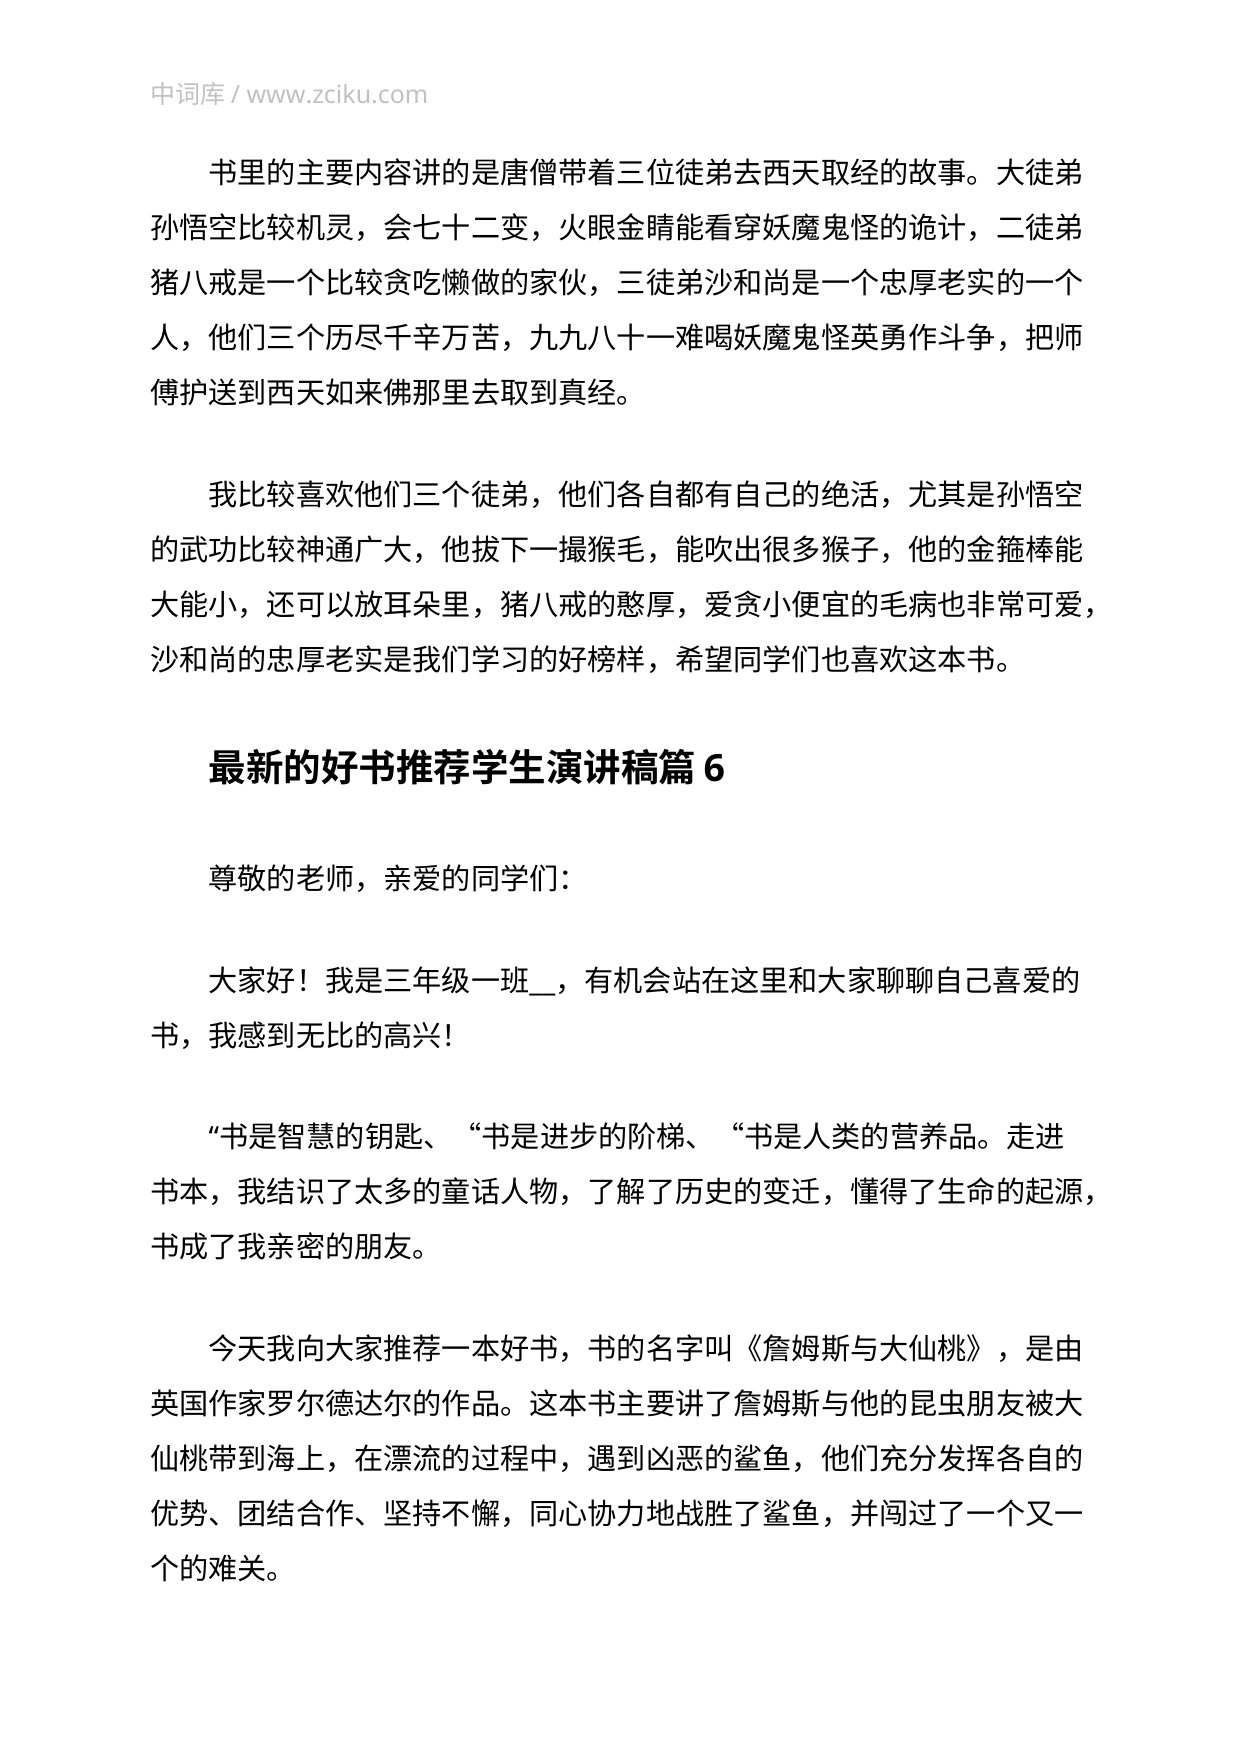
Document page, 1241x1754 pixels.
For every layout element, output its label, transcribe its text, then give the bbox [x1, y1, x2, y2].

text “书是智慧的钥匙、“书是进步的阶梯、“书是人类的营养品。走进书本，我结识了太多的童话人物，了解了历史的变迁，懂得了生命的起源，书成了我亲密的朋友。 [150, 1114, 1090, 1266]
text 我比较喜欢他们三个徒弟，他们各自都有自己的绝活，尤其是孙悟空的武功比较神通广大，他拔下一撮猴毛，能吹出很多猴子，他的金箍棒能大能小，还可以放耳朵里，猪八戒的憨厚，爱贪小便宜的毛病也非常可爱，沙和尚的忠厚老实是我们学习的好榜样，希望同学们也喜欢这本书。 [150, 471, 1090, 678]
text 尊敬的老师，亲爱的同学们： [150, 855, 1090, 898]
text 今天我向大家推荐一本好书，书的名字叫《詹姆斯与大仙桃》，是由英国作家罗尔德达尔的作品。这本书主要讲了詹姆斯与他的昆虫朋友被大仙桃带到海上，在漂流的过程中，遇到凶恶的鲨鱼，他们充分发挥各自的优势、团结合作、坚持不懈，同心协力地战胜了鲨鱼，并闯过了一个又一个的难关。 [150, 1326, 1090, 1587]
text 大家好！我是三年级一班__，有机会站在这里和大家聊聊自己喜爱的书，我感到无比的高兴！ [150, 957, 1090, 1054]
text 最新的好书推荐学生演讲稿篇6 [150, 738, 1090, 792]
text 书里的主要内容讲的是唐僧带着三位徒弟去西天取经的故事。大徒弟孙悟空比较机灵，会七十二变，火眼金睛能看穿妖魔鬼怪的诡计，二徒弟猪八戒是一个比较贪吃懒做的家伙，三徒弟沙和尚是一个忠厚老实的一个人，他们三个历尽千辛万苦，九九八十一难喝妖魔鬼怪英勇作斗争，把师傅护送到西天如来佛那里去取到真经。 [150, 150, 1090, 412]
